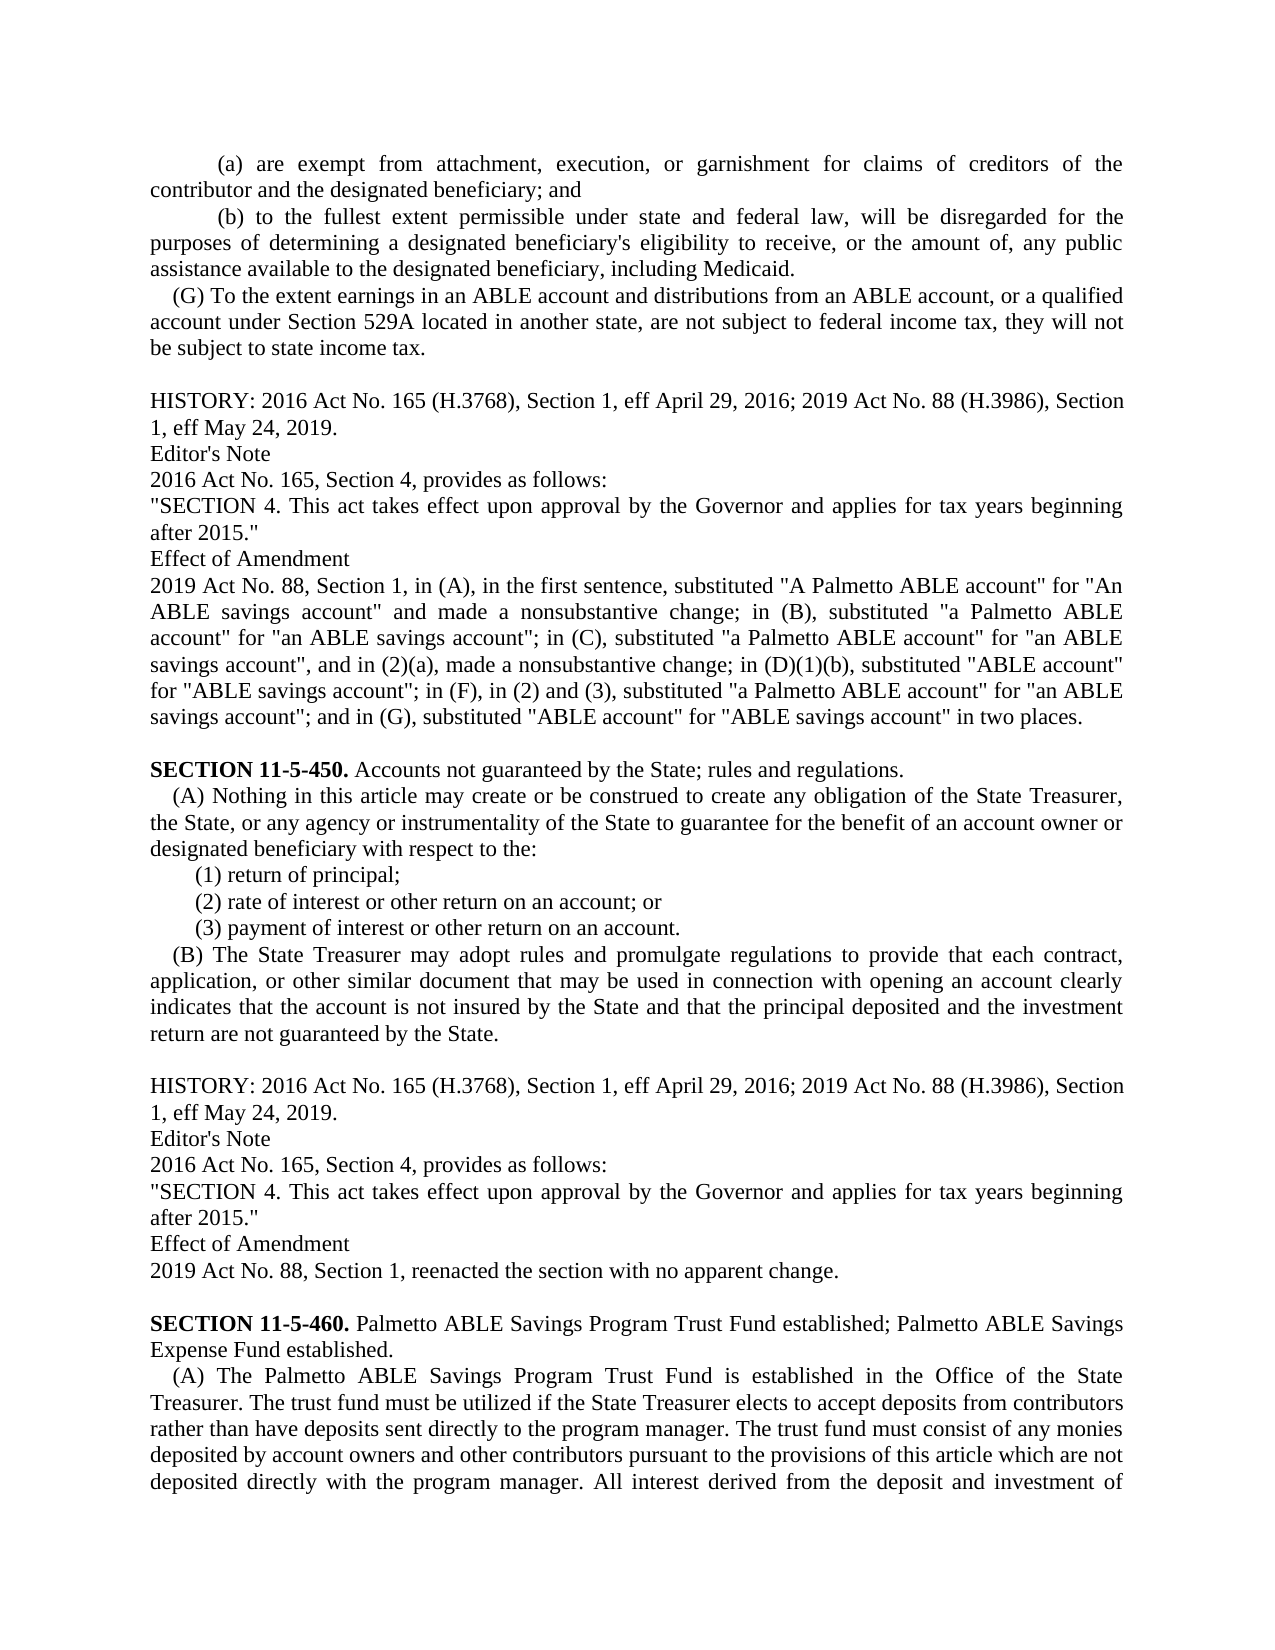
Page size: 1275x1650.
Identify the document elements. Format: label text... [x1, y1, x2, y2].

text (b) to the fullest extent permissible under state and federal law, will be disregarded for the purposes of determining a designated beneficiary's eligibility to receive, or the amount of, any public assistance available to the designated beneficiary, including Medicaid. [150, 203, 1125, 282]
text (2) rate of interest or other return on an account; or [150, 888, 1125, 914]
text 2016 Act No. 165, Section 4, provides as follows: [150, 1151, 1125, 1178]
text (B) The State Treasurer may adopt rules and promulgate regulations to provide that each contract, application, or other similar document that may be used in connection with opening an account clearly indicates that the account is not insured by the State and that the principal deposited and the investment return are not guaranteed by the State. [150, 941, 1125, 1046]
text (A) Nothing in this article may create or be construed to create any obligation of the State Treasurer, the State, or any agency or instrumentality of the State to guarantee for the benefit of an account owner or designated beneficiary with respect to the: [150, 782, 1125, 862]
text SECTION 11-5-450. Accounts not guaranteed by the State; rules and regulations. [150, 756, 1125, 782]
text (1) return of principal; [150, 862, 1125, 888]
text Editor's Note [150, 1125, 1125, 1151]
text Effect of Amendment [150, 1231, 1125, 1257]
text 2019 Act No. 88, Section 1, reenacted the section with no apparent change. [150, 1257, 1125, 1283]
text SECTION 11-5-460. Palmetto ABLE Savings Program Trust Fund established; Palmetto ABLE Savings Expense Fund established. [150, 1309, 1125, 1362]
text (3) payment of interest or other return on an account. [150, 914, 1125, 941]
text "SECTION 4. This act takes effect upon approval by the Governor and applies for tax years beginning after 2015." [150, 493, 1125, 545]
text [150, 1362, 1125, 1494]
text HISTORY: 2016 Act No. 165 (H.3768), Section 1, eff April 29, 2016; 2019 Act No. 88 (H.3986), Section 1, eff May 24, 2019. [150, 387, 1125, 440]
text Editor's Note [150, 440, 1125, 466]
text (a) are exempt from attachment, execution, or garnishment for claims of creditors of the contributor and the designated beneficiary; and [150, 150, 1125, 203]
text 2019 Act No. 88, Section 1, in (A), in the first sentence, substituted "A Palmetto ABLE account" for "An ABLE savings account" and made a nonsubstantive change; in (B), substituted "a Palmetto ABLE account" for "an ABLE savings account"; in (C), substituted "a Palmetto ABLE account" for "an ABLE savings account", and in (2)(a), made a nonsubstantive change; in (D)(1)(b), substituted "ABLE account" for "ABLE savings account"; in (F), in (2) and (3), substituted "a Palmetto ABLE account" for "an ABLE savings account"; and in (G), substituted "ABLE account" for "ABLE savings account" in two places. [150, 572, 1125, 730]
text "SECTION 4. This act takes effect upon approval by the Governor and applies for tax years beginning after 2015." [150, 1178, 1125, 1231]
text Effect of Amendment [150, 545, 1125, 572]
text HISTORY: 2016 Act No. 165 (H.3768), Section 1, eff April 29, 2016; 2019 Act No. 88 (H.3986), Section 1, eff May 24, 2019. [150, 1072, 1125, 1125]
text 2016 Act No. 165, Section 4, provides as follows: [150, 466, 1125, 493]
text (G) To the extent earnings in an ABLE account and distributions from an ABLE account, or a qualified account under Section 529A located in another state, are not subject to federal income tax, they will not be subject to state income tax. [150, 282, 1125, 361]
